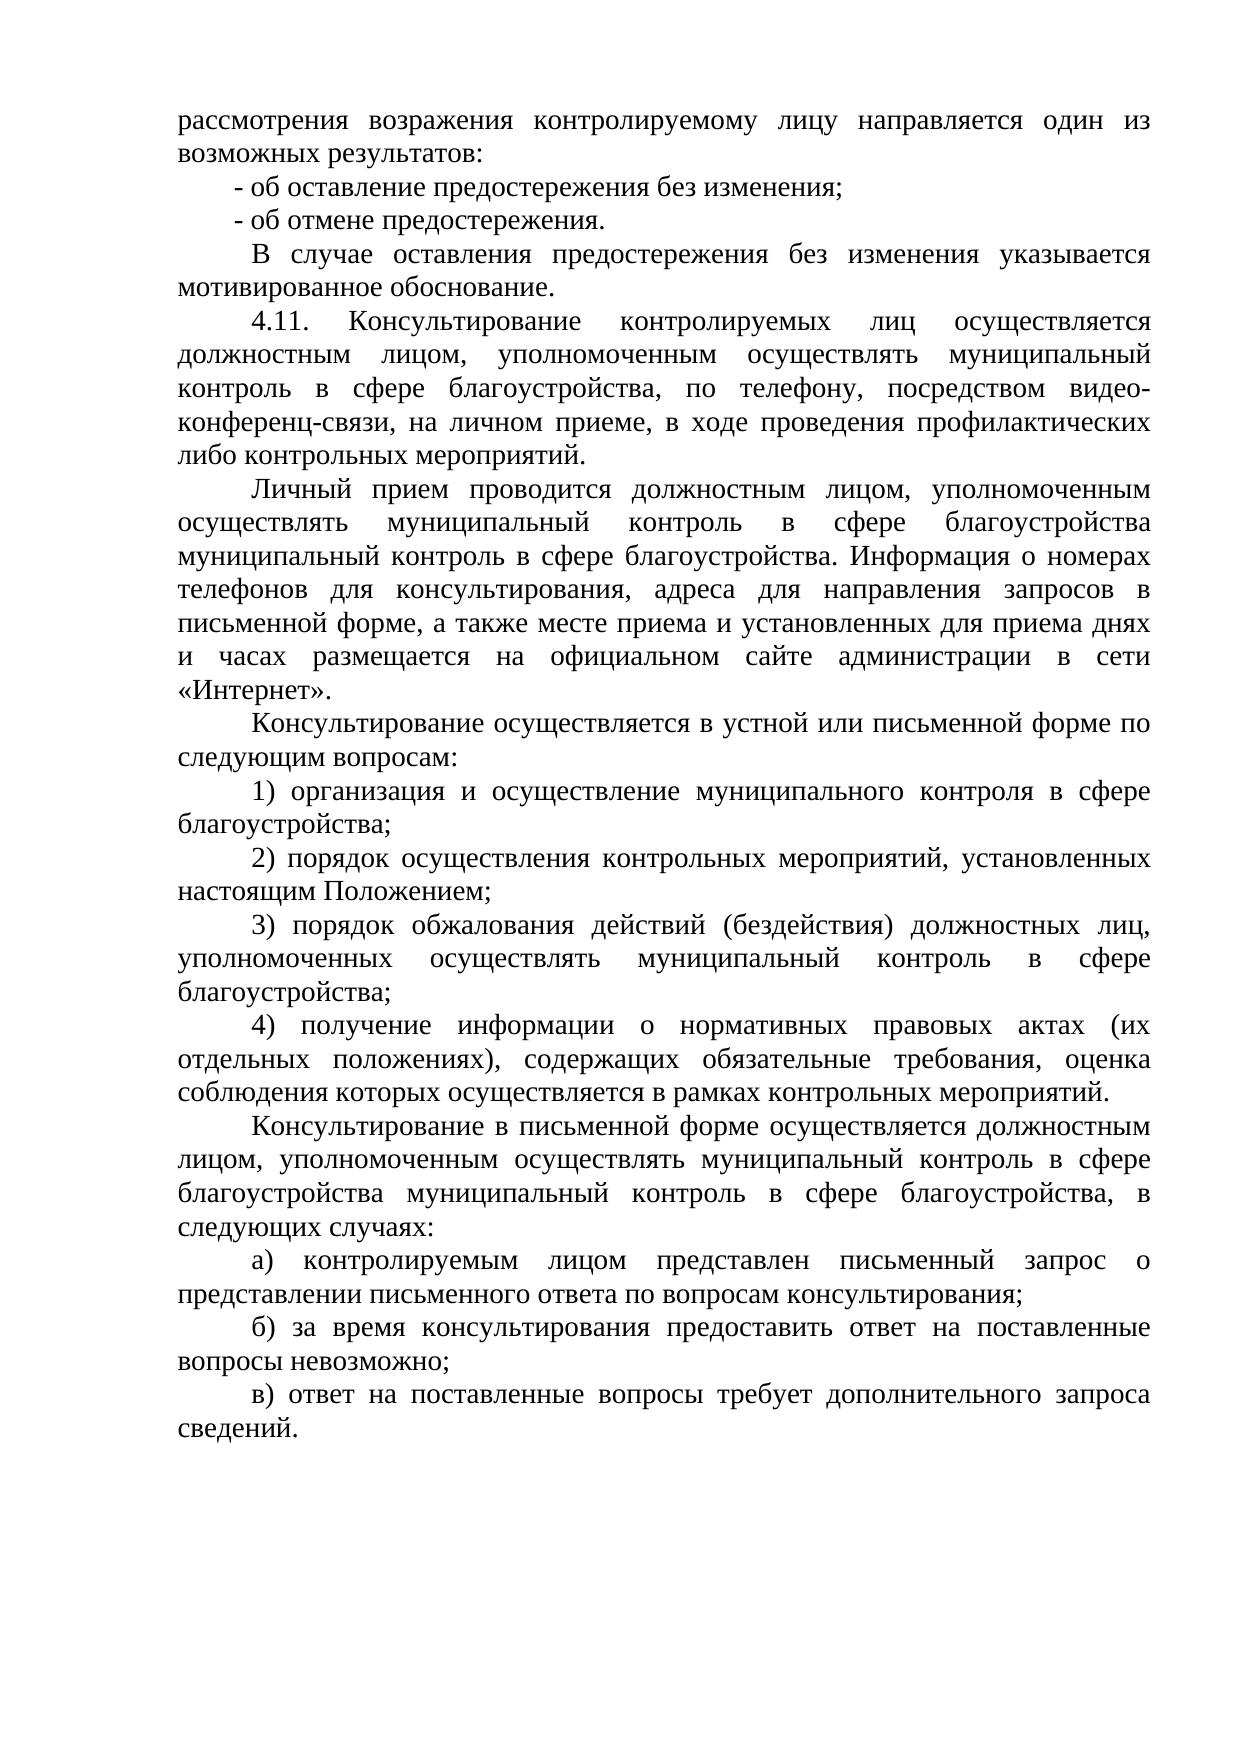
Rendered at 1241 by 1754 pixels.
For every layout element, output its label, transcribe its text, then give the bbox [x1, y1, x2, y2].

text 3) порядок обжалования действий (бездействия) должностных лиц, уполномоченных осуществлять муниципальный контроль в сфере благоустройства; [177, 907, 1152, 1007]
text - об отмене предостережения. [177, 202, 1152, 236]
text а) контролируемым лицом представлен письменный запрос о представлении письменного ответа по вопросам консультирования; [177, 1242, 1152, 1309]
text Личный прием проводится должностным лицом, уполномоченным осуществлять муниципальный контроль в сфере благоустройства муниципальный контроль в сфере благоустройства. Информация о номерах телефонов для консультирования, адреса для направления запросов в письменной форме, а также месте приема и установленных для приема днях и часах размещается на официальном сайте администрации в сети «Интернет». [177, 471, 1152, 706]
text Консультирование осуществляется в устной или письменной форме по следующим вопросам: [177, 706, 1152, 773]
text Консультирование в письменной форме осуществляется должностным лицом, уполномоченным осуществлять муниципальный контроль в сфере благоустройства муниципальный контроль в сфере благоустройства, в следующих случаях: [177, 1108, 1152, 1242]
text - об оставление предостережения без изменения; [177, 169, 1152, 202]
text 2) порядок осуществления контрольных мероприятий, установленных настоящим Положением; [177, 840, 1152, 907]
text 4) получение информации о нормативных правовых актах (их отдельных положениях), содержащих обязательные требования, оценка соблюдения которых осуществляется в рамках контрольных мероприятий. [177, 1007, 1152, 1108]
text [177, 102, 1152, 169]
text В случае оставления предостережения без изменения указывается мотивированное обоснование. [177, 236, 1152, 303]
text 1) организация и осуществление муниципального контроля в сфере благоустройства; [177, 773, 1152, 840]
text б) за время консультирования предоставить ответ на поставленные вопросы невозможно; [177, 1309, 1152, 1376]
text в) ответ на поставленные вопросы требует дополнительного запроса сведений. [177, 1376, 1152, 1443]
text 4.11. Консультирование контролируемых лиц осуществляется должностным лицом, уполномоченным осуществлять муниципальный контроль в сфере благоустройства, по телефону, посредством видео-конференц-связи, на личном приеме, в ходе проведения профилактических либо контрольных мероприятий. [177, 303, 1152, 471]
